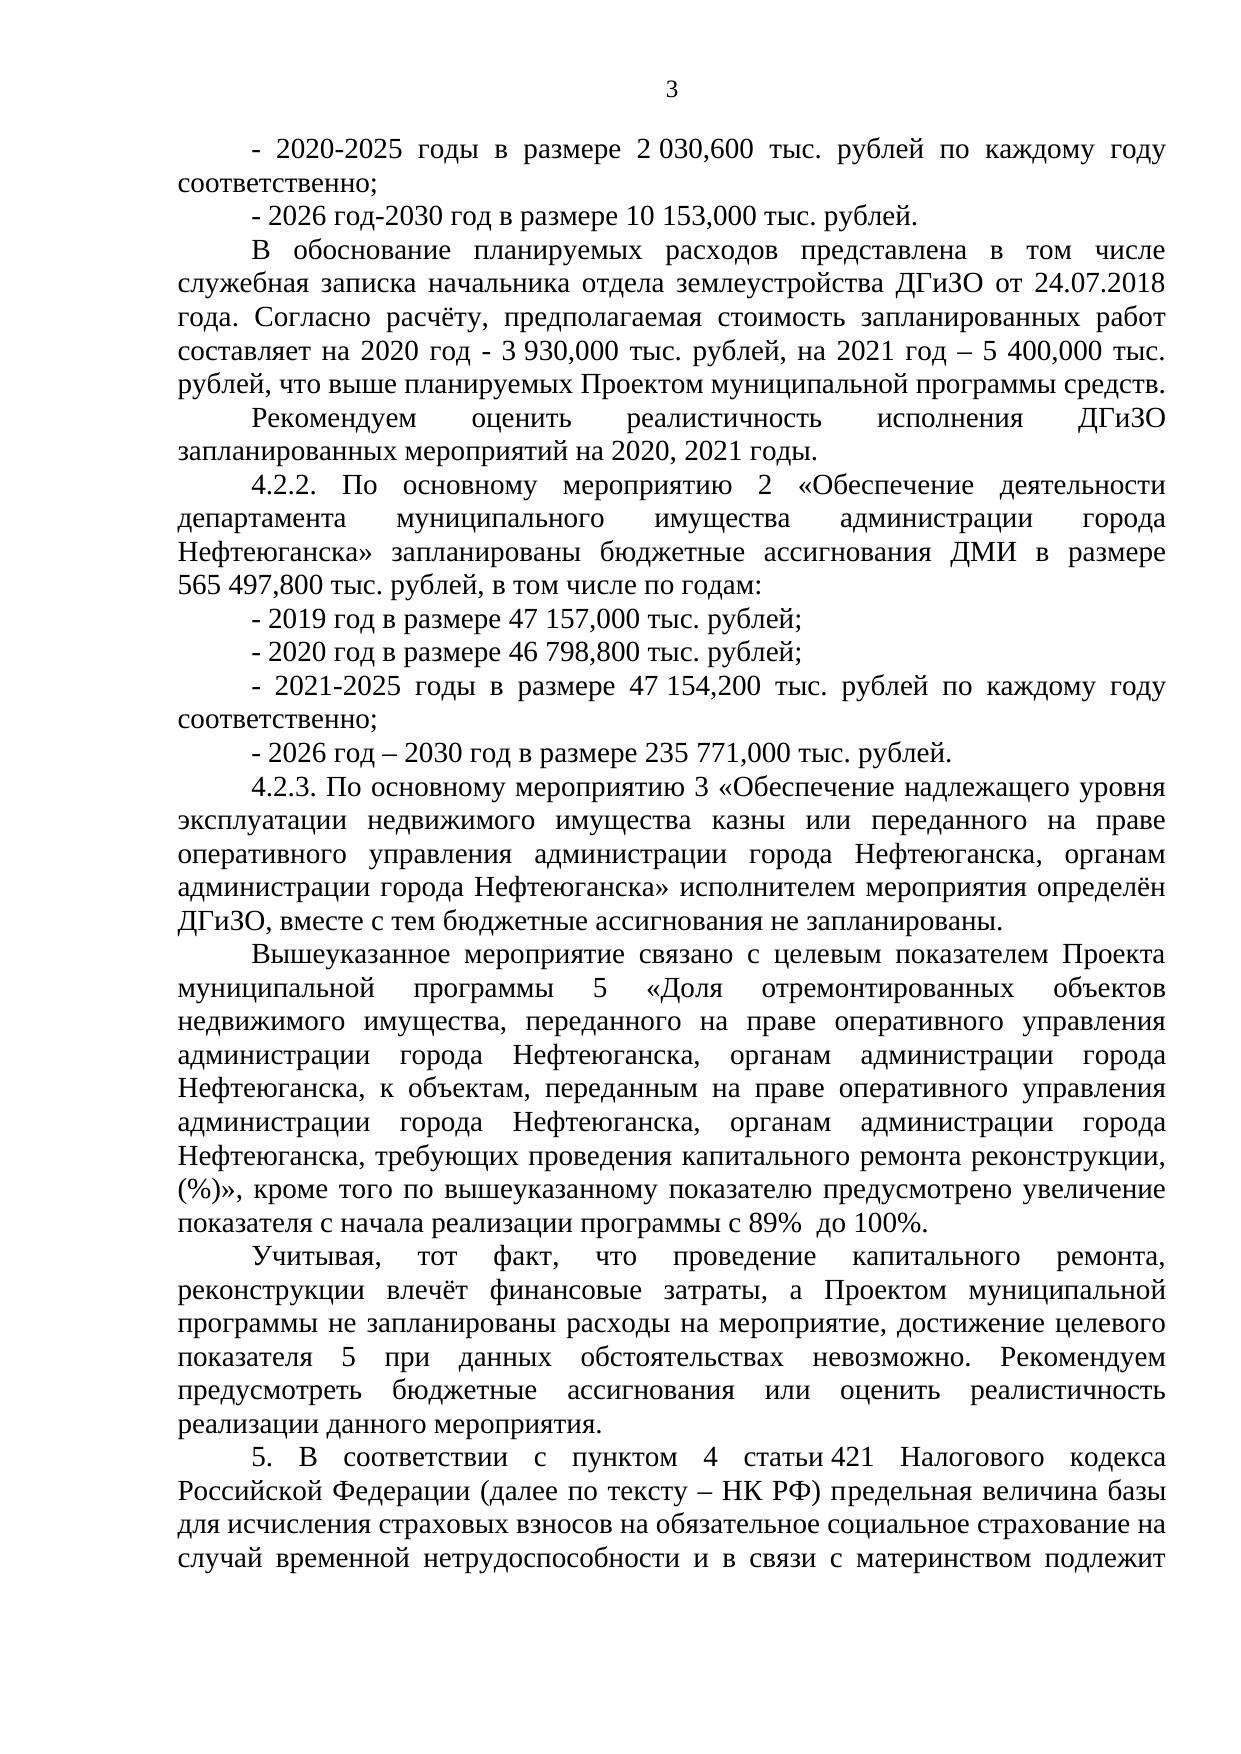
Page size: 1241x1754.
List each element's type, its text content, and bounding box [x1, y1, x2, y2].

text Учитывая, тот факт, что проведение капитального ремонта, реконструкции влечёт финансовые затраты, а Проектом муниципальной программы не запланированы расходы на мероприятие, достижение целевого показателя 5 при данных обстоятельствах невозможно. Рекомендуем предусмотреть бюджетные ассигнования или оценить реалистичность реализации данного мероприятия. [177, 1238, 1167, 1439]
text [177, 1439, 1167, 1574]
text Вышеуказанное мероприятие связано с целевым показателем Проекта муниципальной программы 5 «Доля отремонтированных объектов недвижимого имущества, переданного на праве оперативного управления администрации города Нефтеюганска, органам администрации города Нефтеюганска, к объектам, переданным на праве оперативного управления администрации города Нефтеюганска, органам администрации города Нефтеюганска, требующих проведения капитального ремонта реконструкции, (%)», кроме того по вышеуказанному показателю предусмотрено увеличение показателя с начала реализации программы с 89% до 100%. [177, 936, 1167, 1238]
text 4.2.2. По основному мероприятию 2 «Обеспечение деятельности департамента муниципального имущества администрации города Нефтеюганска» запланированы бюджетные ассигнования ДМИ в размере 565 497,800 тыс. рублей, в том числе по годам: [177, 467, 1167, 601]
text Рекомендуем оценить реалистичность исполнения ДГиЗО запланированных мероприятий на 2020, 2021 годы. [177, 400, 1167, 467]
text В обоснование планируемых расходов представлена в том числе служебная записка начальника отдела землеустройства ДГиЗО от 24.07.2018 года. Согласно расчёту, предполагаемая стоимость запланированных работ составляет на 2020 год - 3 930,000 тыс. рублей, на 2021 год – 5 400,000 тыс. рублей, что выше планируемых Проектом муниципальной программы средств. [177, 232, 1167, 400]
text - 2026 год-2030 год в размере 10 153,000 тыс. рублей. [177, 198, 1167, 232]
text - 2020 год в размере 46 798,800 тыс. рублей; [177, 634, 1167, 668]
text - 2021-2025 годы в размере 47 154,200 тыс. рублей по каждому году соответственно; [177, 668, 1167, 735]
text - 2019 год в размере 47 157,000 тыс. рублей; [177, 601, 1167, 634]
text - 2026 год – 2030 год в размере 235 771,000 тыс. рублей. [177, 735, 1167, 769]
text 4.2.3. По основному мероприятию 3 «Обеспечение надлежащего уровня эксплуатации недвижимого имущества казны или переданного на праве оперативного управления администрации города Нефтеюганска, органам администрации города Нефтеюганска» исполнителем мероприятия определён ДГиЗО, вместе с тем бюджетные ассигнования не запланированы. [177, 769, 1167, 936]
text - 2020-2025 годы в размере 2 030,600 тыс. рублей по каждому году соответственно; [177, 131, 1167, 198]
